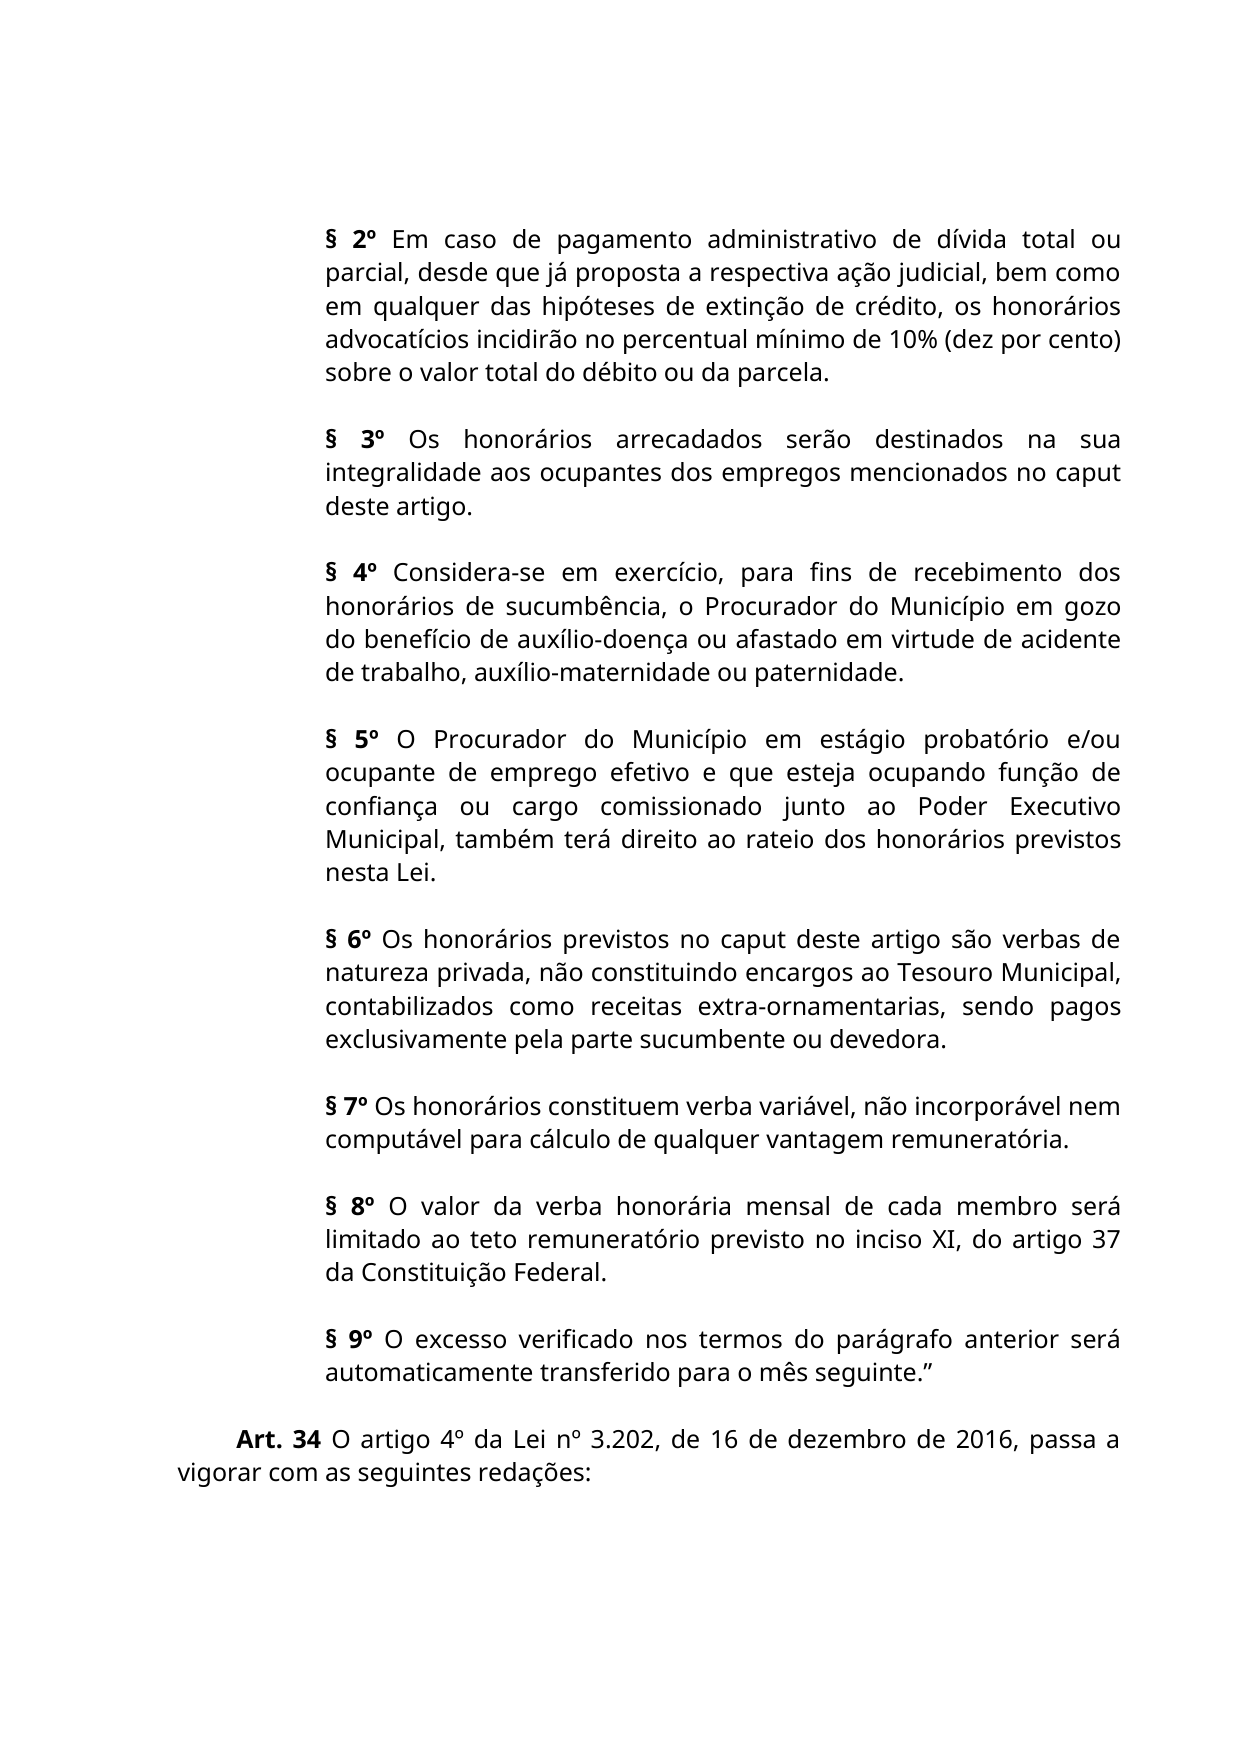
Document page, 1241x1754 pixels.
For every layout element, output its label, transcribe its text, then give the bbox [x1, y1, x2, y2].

text Art. 34 O artigo 4º da Lei nº 3.202, de 16 de dezembro de 2016, passa a vigorar com as seguintes redações: [177, 1422, 1122, 1488]
text § 3º Os honorários arrecadados serão destinados na sua integralidade aos ocupantes dos empregos mencionados no caput deste artigo. [325, 422, 1122, 522]
text § 9º O excesso verificado nos termos do parágrafo anterior será automaticamente transferido para o mês seguinte.” [325, 1322, 1122, 1388]
text § 6º Os honorários previstos no caput deste artigo são verbas de natureza privada, não constituindo encargos ao Tesouro Municipal, contabilizados como receitas extra-ornamentarias, sendo pagos exclusivamente pela parte sucumbente ou devedora. [325, 922, 1122, 1055]
text § 2º Em caso de pagamento administrativo de dívida total ou parcial, desde que já proposta a respectiva ação judicial, bem como em qualquer das hipóteses de extinção de crédito, os honorários advocatícios incidirão no percentual mínimo de 10% (dez por cento) sobre o valor total do débito ou da parcela. [325, 222, 1122, 388]
text § 7º Os honorários constituem verba variável, não incorporável nem computável para cálculo de qualquer vantagem remuneratória. [325, 1088, 1122, 1155]
text § 5º O Procurador do Município em estágio probatório e/ou ocupante de emprego efetivo e que esteja ocupando função de confiança ou cargo comissionado junto ao Poder Executivo Municipal, também terá direito ao rateio dos honorários previstos nesta Lei. [325, 722, 1122, 888]
text § 4º Considera-se em exercício, para fins de recebimento dos honorários de sucumbência, o Procurador do Município em gozo do benefício de auxílio-doença ou afastado em virtude de acidente de trabalho, auxílio-maternidade ou paternidade. [325, 555, 1122, 688]
text § 8º O valor da verba honorária mensal de cada membro será limitado ao teto remuneratório previsto no inciso XI, do artigo 37 da Constituição Federal. [325, 1188, 1122, 1288]
